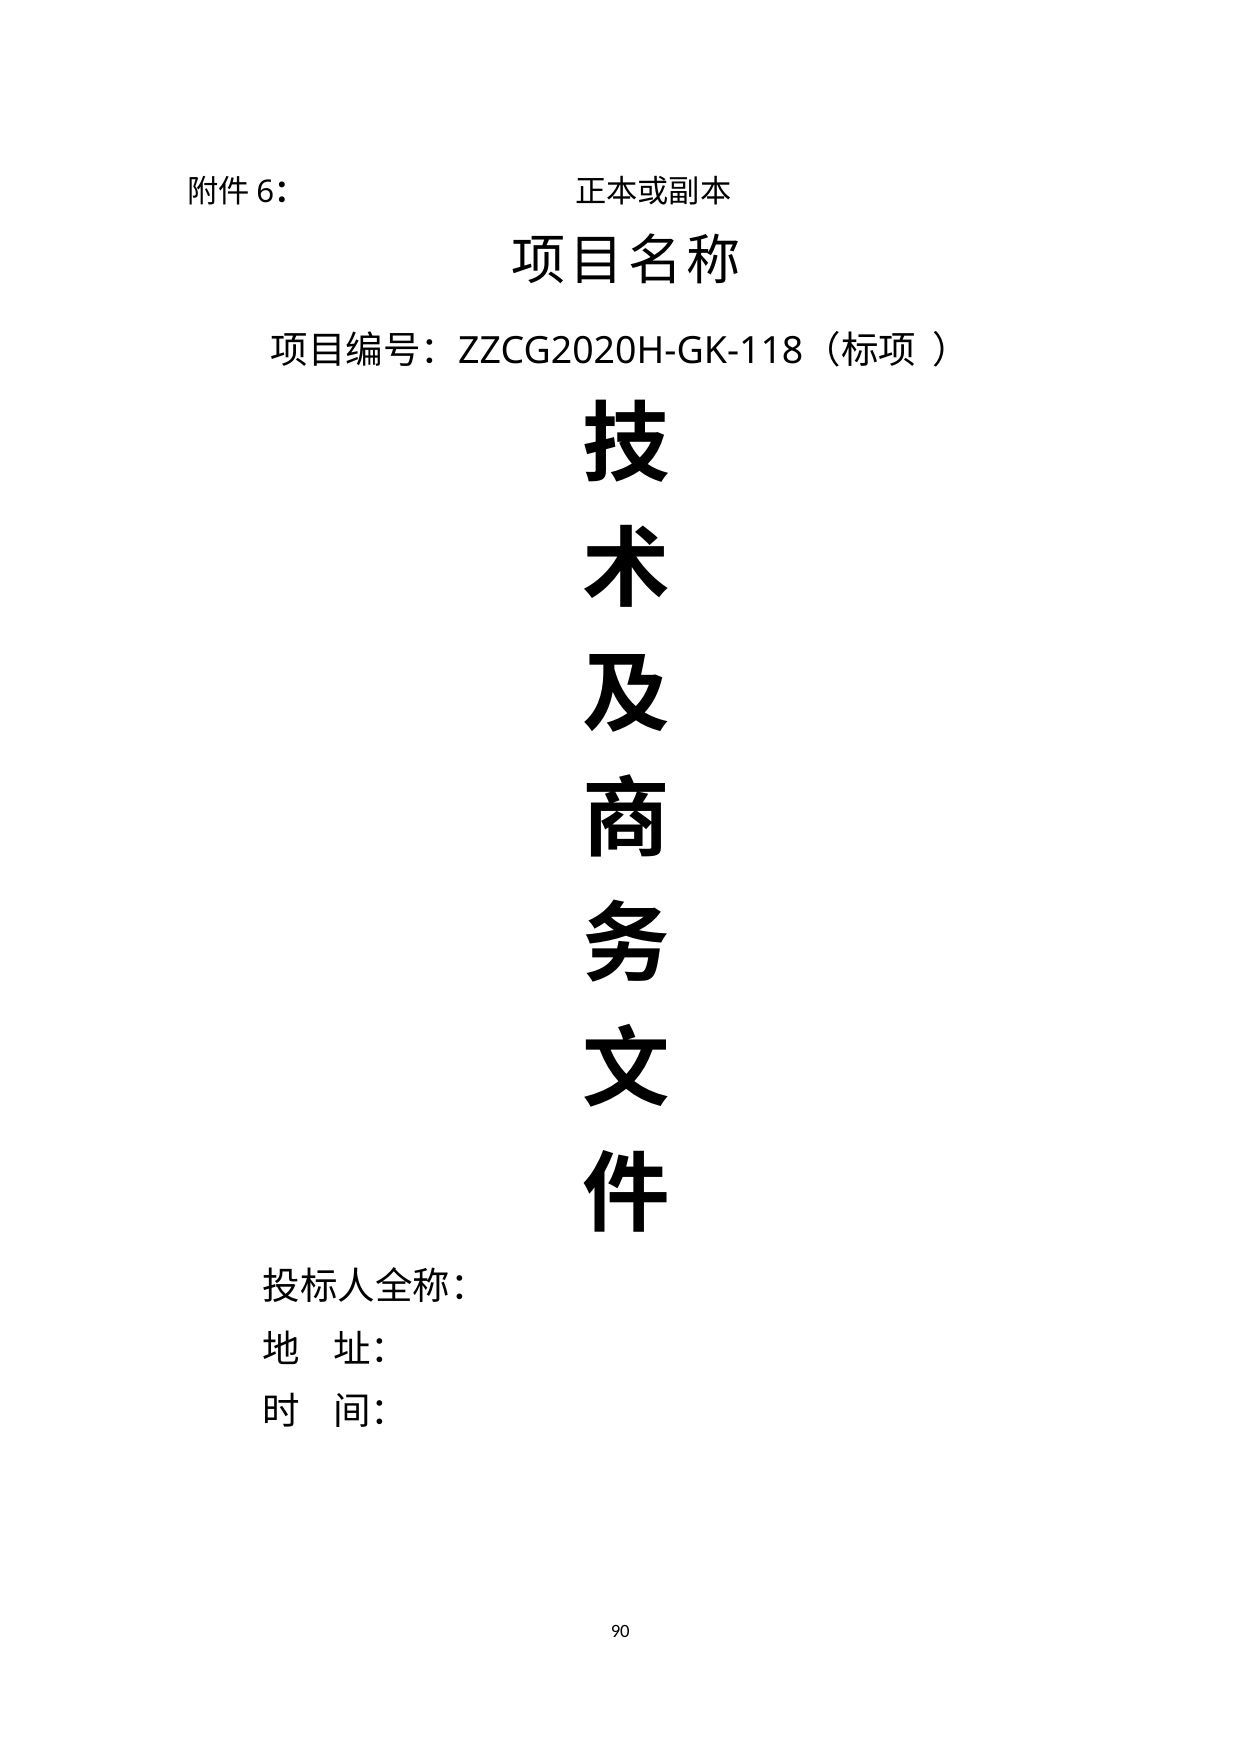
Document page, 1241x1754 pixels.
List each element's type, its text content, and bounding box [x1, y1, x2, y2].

text 项目名称 [187, 217, 1064, 295]
text 时 间： [187, 1374, 1064, 1437]
text 文 [187, 999, 1064, 1124]
text 件 [187, 1124, 1064, 1249]
text 地 址： [187, 1312, 1064, 1374]
text 附件6： 正本或副本 [187, 166, 1053, 211]
text 项目编号：ZZCG2020H-GK-118（标项 ） [187, 320, 1053, 374]
text 务 [187, 874, 1064, 999]
text 术 [187, 499, 1064, 624]
text 投标人全称： [187, 1249, 998, 1312]
text 及 [187, 624, 1064, 749]
text 技 [187, 374, 1064, 499]
text 商 [187, 749, 1064, 874]
